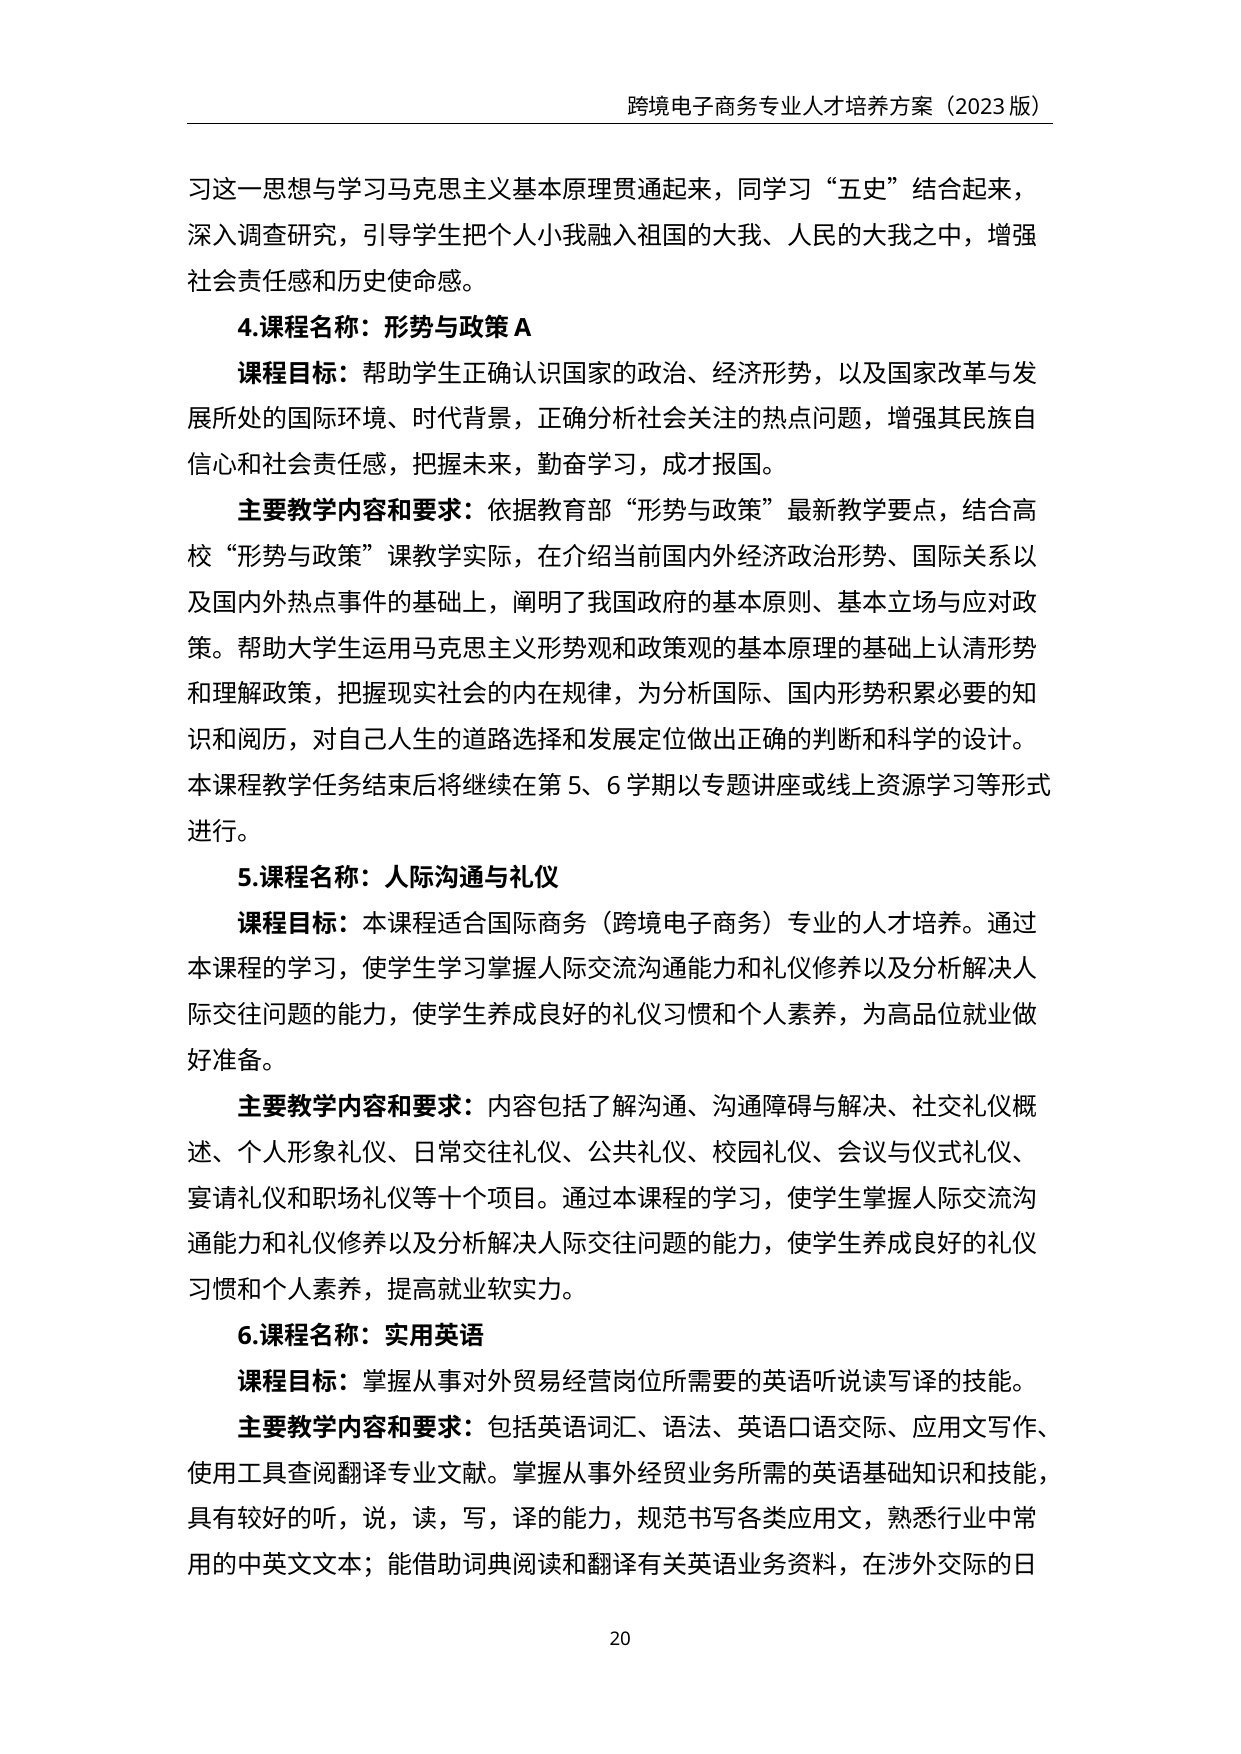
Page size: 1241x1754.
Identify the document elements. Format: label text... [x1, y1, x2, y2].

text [187, 162, 1053, 299]
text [187, 1399, 1053, 1583]
text 课程目标：本课程适合国际商务（跨境电子商务）专业的人才培养。通过本课程的学习，使学生学习掌握人际交流沟通能力和礼仪修养以及分析解决人际交往问题的能力，使学生养成良好的礼仪习惯和个人素养，为高品位就业做好准备。 [187, 895, 1053, 1079]
text 课程目标：掌握从事对外贸易经营岗位所需要的英语听说读写译的技能。 [187, 1354, 1053, 1399]
text 5.课程名称：人际沟通与礼仪 [187, 849, 1053, 895]
text 主要教学内容和要求：依据教育部“形势与政策”最新教学要点，结合高校“形势与政策”课教学实际，在介绍当前国内外经济政治形势、国际关系以及国内外热点事件的基础上，阐明了我国政府的基本原则、基本立场与应对政策。帮助大学生运用马克思主义形势观和政策观的基本原理的基础上认清形势和理解政策，把握现实社会的内在规律，为分析国际、国内形势积累必要的知识和阅历，对自己人生的道路选择和发展定位做出正确的判断和科学的设计。本课程教学任务结束后将继续在第5、6学期以专题讲座或线上资源学习等形式进行。 [187, 483, 1053, 849]
text 课程目标：帮助学生正确认识国家的政治、经济形势，以及国家改革与发展所处的国际环境、时代背景，正确分析社会关注的热点问题，增强其民族自信心和社会责任感，把握未来，勤奋学习，成才报国。 [187, 345, 1053, 483]
text 主要教学内容和要求：内容包括了解沟通、沟通障碍与解决、社交礼仪概述、个人形象礼仪、日常交往礼仪、公共礼仪、校园礼仪、会议与仪式礼仪、宴请礼仪和职场礼仪等十个项目。通过本课程的学习，使学生掌握人际交流沟通能力和礼仪修养以及分析解决人际交往问题的能力，使学生养成良好的礼仪习惯和个人素养，提高就业软实力。 [187, 1079, 1053, 1308]
text 6.课程名称：实用英语 [187, 1308, 1053, 1354]
text 4.课程名称：形势与政策A [187, 299, 1053, 345]
